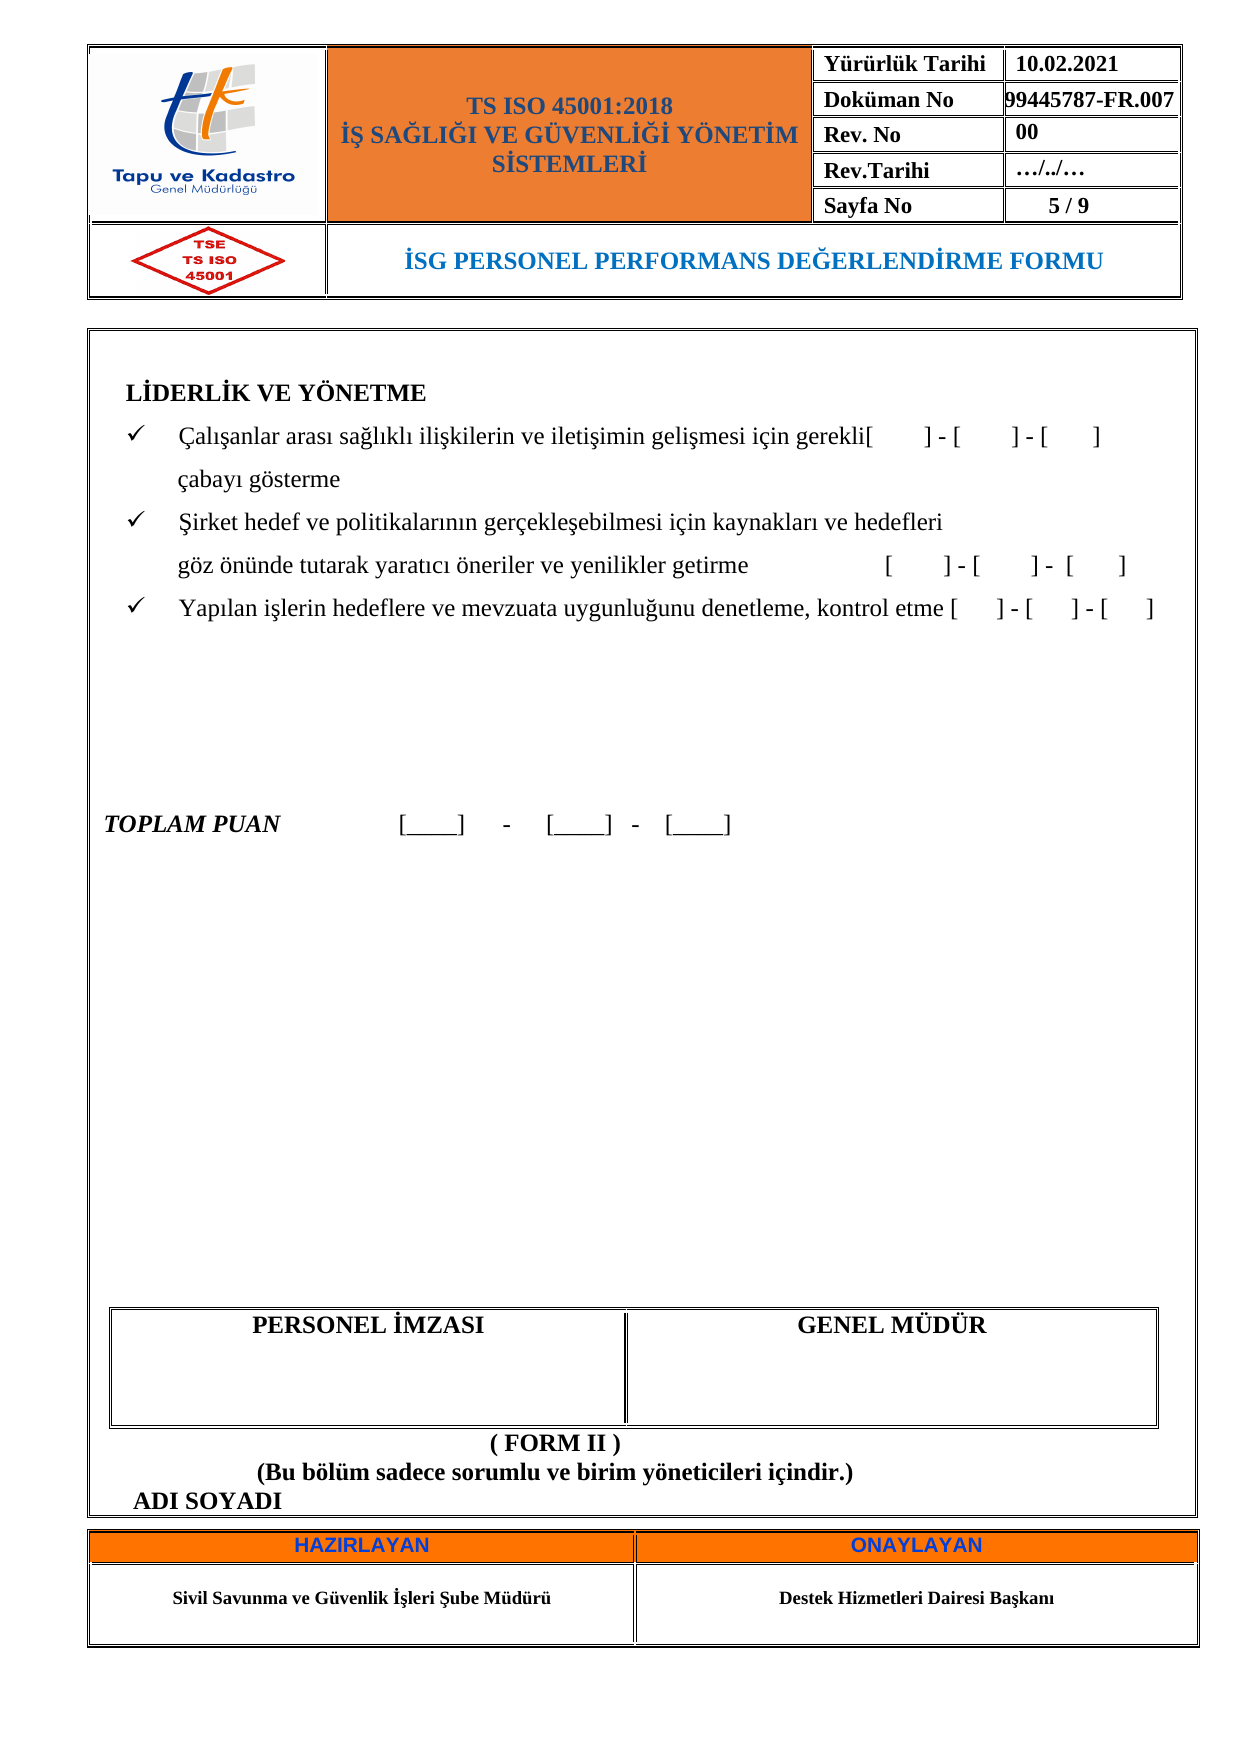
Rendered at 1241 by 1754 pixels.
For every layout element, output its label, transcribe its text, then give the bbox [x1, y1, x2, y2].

picture [130, 226, 286, 295]
picture [88, 54, 317, 215]
